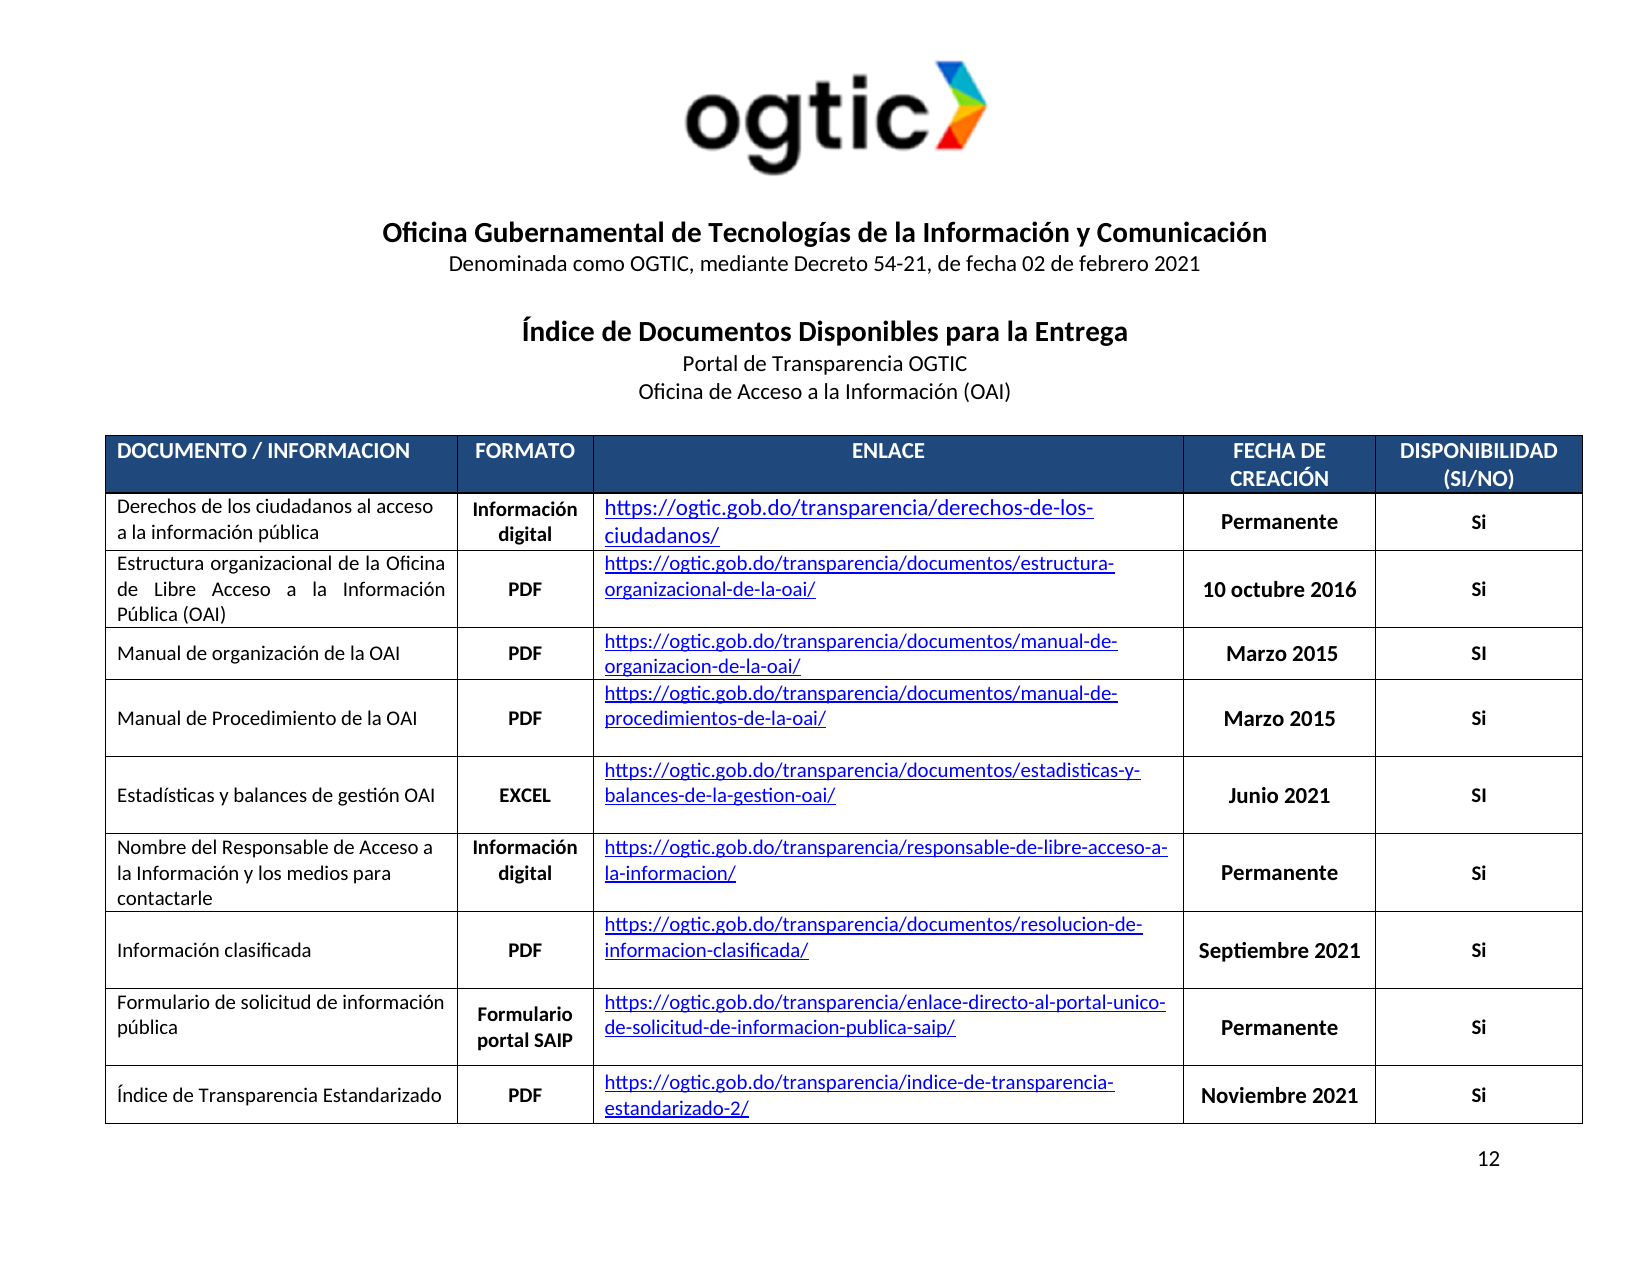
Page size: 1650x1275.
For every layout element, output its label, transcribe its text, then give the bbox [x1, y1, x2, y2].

table_cell Si [1376, 912, 1582, 988]
table_cell Manual de organización de la OAI [106, 628, 457, 679]
table_cell PDF [458, 680, 593, 756]
table_cell PDF [458, 628, 593, 679]
table_cell 10 octubre 2016 [1184, 551, 1375, 627]
table_header DOCUMENTO / INFORMACION [106, 436, 457, 492]
table_cell Información digital [458, 494, 593, 549]
table_cell Manual de Procedimiento de la OAI [106, 680, 457, 756]
table_header FORMATO [458, 436, 593, 492]
table_cell Formulario portal SAIP [458, 989, 593, 1065]
table_cell Septiembre 2021 [1184, 912, 1375, 988]
table_cell Índice de Transparencia Estandarizado [106, 1066, 457, 1123]
table_cell Permanente [1184, 494, 1375, 549]
table_cell https://ogtic.gob.do/transparencia/enlace-directo-al-portal-unico-de-solicitud-de-informacion-publica-saip/ [594, 989, 1183, 1065]
table_cell PDF [458, 912, 593, 988]
table_header FECHA DE CREACIÓN [1184, 436, 1375, 492]
table_cell https://ogtic.gob.do/transparencia/documentos/estructura-organizacional-de-la-oai/ [594, 551, 1183, 627]
table_cell PDF [458, 1066, 593, 1123]
table_cell Si [1376, 551, 1582, 627]
table_cell Permanente [1184, 834, 1375, 911]
table_cell Derechos de los ciudadanos al acceso a la información pública [106, 494, 457, 549]
table_cell Junio 2021 [1184, 757, 1375, 833]
table_cell Si [1376, 680, 1582, 756]
table_header DISPONIBILIDAD (SI/NO) [1376, 436, 1582, 492]
table_cell Si [1376, 494, 1582, 549]
table_cell EXCEL [458, 757, 593, 833]
table_cell Si [1376, 834, 1582, 911]
table_cell https://ogtic.gob.do/transparencia/documentos/manual-de-organizacion-de-la-oai/ [594, 628, 1183, 679]
table_cell Estadísticas y balances de gestión OAI [106, 757, 457, 833]
table_cell Marzo 2015 [1184, 628, 1375, 679]
table_cell https://ogtic.gob.do/transparencia/indice-de-transparencia-estandarizado-2/ [594, 1066, 1183, 1123]
table_cell SI [1376, 757, 1582, 833]
table_cell Información digital [458, 834, 593, 911]
table_cell Información clasificada [106, 912, 457, 988]
picture [612, 29, 1038, 214]
table_cell https://ogtic.gob.do/transparencia/derechos-de-los-ciudadanos/ [594, 494, 1183, 549]
table_cell https://ogtic.gob.do/transparencia/documentos/resolucion-de-informacion-clasificada/ [594, 912, 1183, 988]
table_cell PDF [458, 551, 593, 627]
table_cell Permanente [1184, 989, 1375, 1065]
table_cell https://ogtic.gob.do/transparencia/responsable-de-libre-acceso-a-la-informacion/ [594, 834, 1183, 911]
table_cell Noviembre 2021 [1184, 1066, 1375, 1123]
table_cell https://ogtic.gob.do/transparencia/documentos/manual-de-procedimientos-de-la-oai/ [594, 680, 1183, 756]
table_cell Si [1376, 1066, 1582, 1123]
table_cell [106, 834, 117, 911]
table_cell https://ogtic.gob.do/transparencia/documentos/estadisticas-y-balances-de-la-gestion-oai/ [594, 757, 1183, 833]
table_cell Si [1376, 989, 1582, 1065]
table_header ENLACE [594, 436, 1183, 492]
table_cell Marzo 2015 [1184, 680, 1375, 756]
table_cell Formulario de solicitud de información pública [106, 989, 457, 1065]
table_cell Estructura organizacional de la Oficina de Libre Acceso a la Información Pública (OAI) [106, 551, 457, 627]
table_cell Nombre del Responsable de Acceso a la Información y los medios para contactarle [213, 834, 457, 911]
table_cell SI [1376, 628, 1582, 679]
